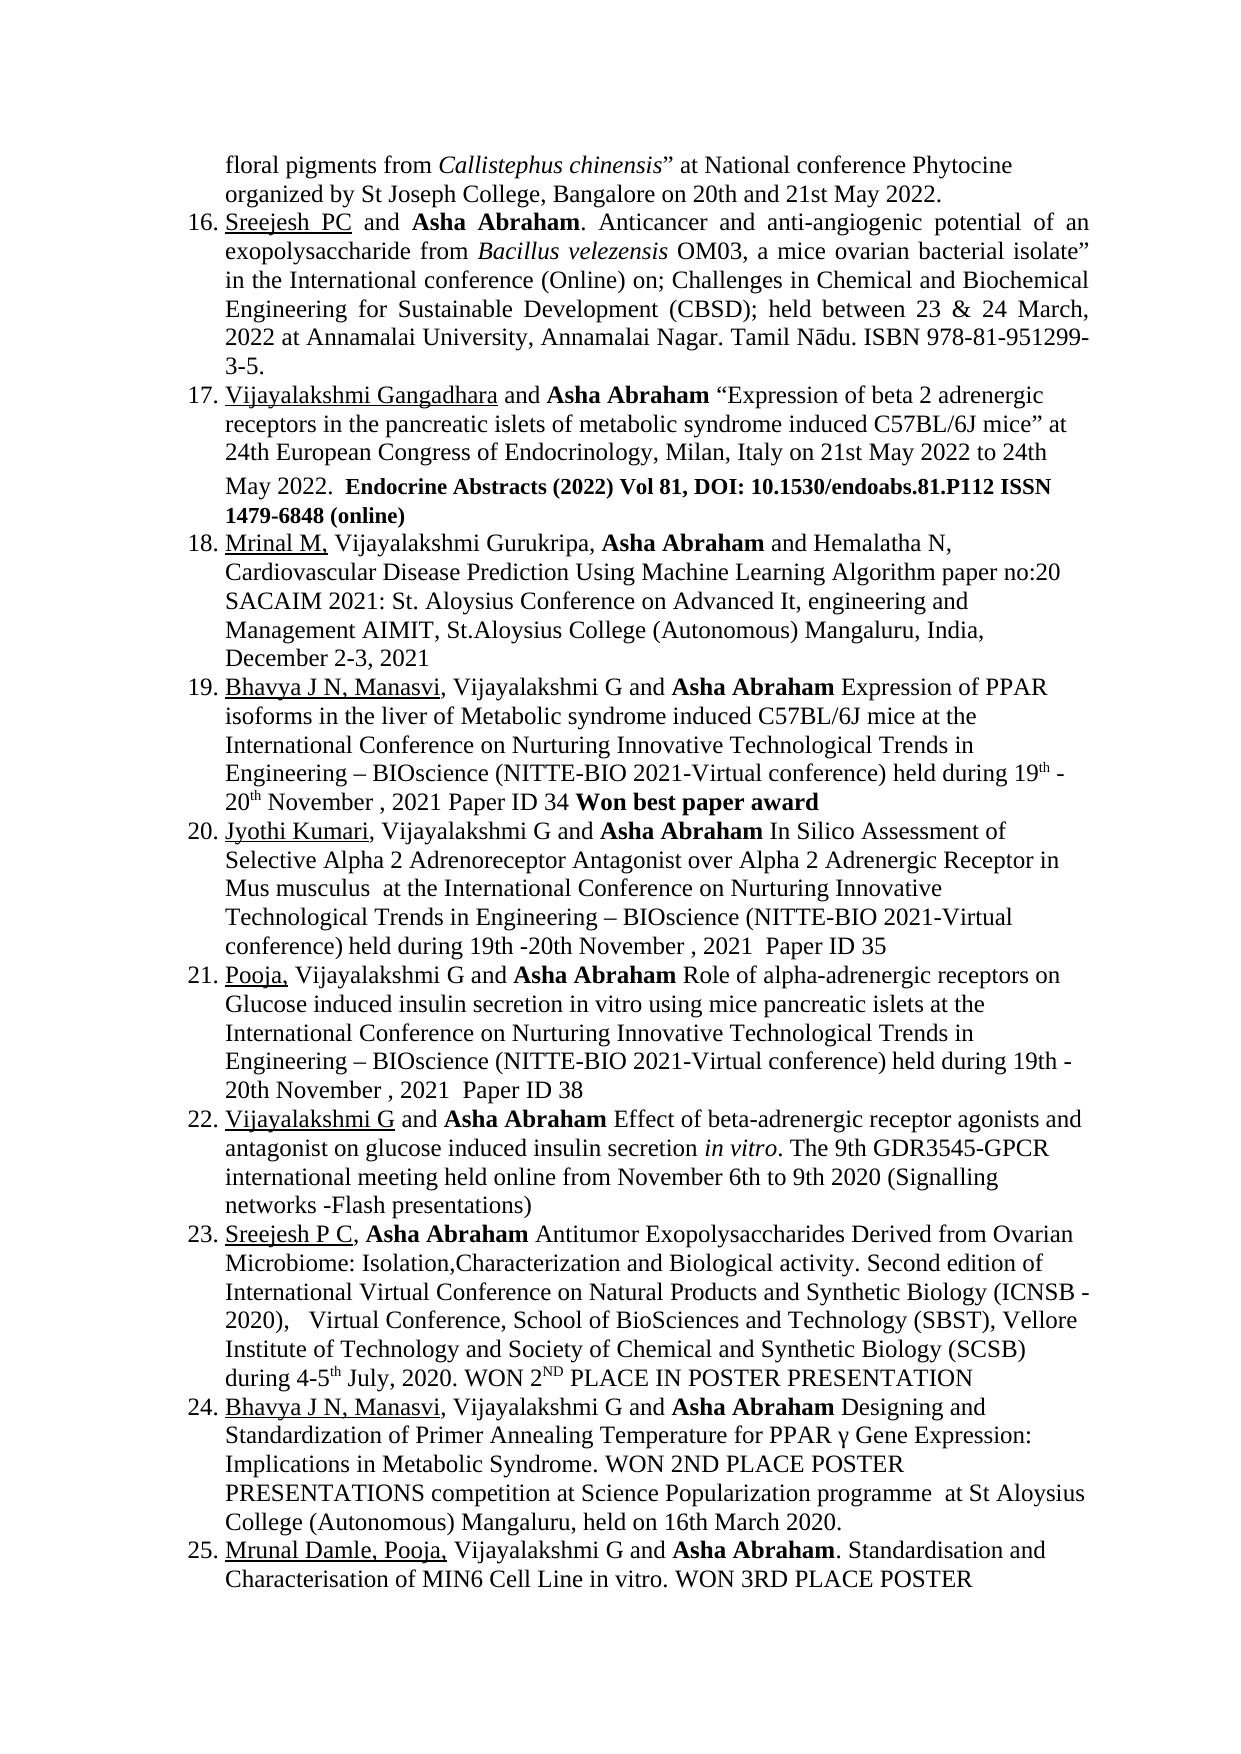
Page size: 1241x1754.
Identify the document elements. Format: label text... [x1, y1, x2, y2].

list Jyothi Kumari, Vijayalakshmi G and Asha Abraham In Silico Assessment of Selective Alpha 2 Adrenoreceptor Antagonist over Alpha 2 Adrenergic Receptor in Mus musculus at the International Conference on Nurturing Innovative Technological Trends in Engineering – BIOscience (NITTE-BIO 2021-Virtual conference) held during 19th -20th November , 2021 Paper ID 35 [187, 816, 1090, 960]
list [187, 1535, 1090, 1593]
list Vijayalakshmi Gangadhara and Asha Abraham “Expression of beta 2 adrenergic receptors in the pancreatic islets of metabolic syndrome induced C57BL/6J mice” at 24th European Congress of Endocrinology, Milan, Italy on 21st May 2022 to 24th May 2022. Endocrine Abstracts (2022) Vol 81, DOI: 10.1530/endoabs.81.P112 ISSN 1479-6848 (online) [187, 380, 1090, 528]
list Bhavya J N, Manasvi, Vijayalakshmi G and Asha Abraham Designing and Standardization of Primer Annealing Temperature for PPAR γ Gene Expression: Implications in Metabolic Syndrome. WON 2ND PLACE POSTER PRESENTATIONS competition at Science Popularization programme at St Aloysius College (Autonomous) Mangaluru, held on 16th March 2020. [187, 1392, 1090, 1535]
list Vijayalakshmi G and Asha Abraham Effect of beta-adrenergic receptor agonists and antagonist on glucose induced insulin secretion in vitro. The 9th GDR3545-GPCR international meeting held online from November 6th to 9th 2020 (Signalling networks -Flash presentations) [187, 1104, 1090, 1219]
list Sreejesh PC and Asha Abraham. Anticancer and anti-angiogenic potential of an exopolysaccharide from Bacillus velezensis OM03, a mice ovarian bacterial isolate” in the International conference (Online) on; Challenges in Chemical and Biochemical Engineering for Sustainable Development (CBSD); held between 23 & 24 March, 2022 at Annamalai University, Annamalai Nagar. Tamil Nādu. ISBN 978-81-951299-3-5. [187, 207, 1090, 380]
list Sreejesh P C, Asha Abraham Antitumor Exopolysaccharides Derived from Ovarian Microbiome: Isolation,Characterization and Biological activity. Second edition of International Virtual Conference on Natural Products and Synthetic Biology (ICNSB - 2020), Virtual Conference, School of BioSciences and Technology (SBST), Vellore Institute of Technology and Society of Chemical and Synthetic Biology (SCSB) during 4-5th July, 2020. WON 2ND PLACE IN POSTER PRESENTATION [187, 1219, 1090, 1392]
list Mrinal M, Vijayalakshmi Gurukripa, Asha Abraham and Hemalatha N, Cardiovascular Disease Prediction Using Machine Learning Algorithm paper no:20 SACAIM 2021: St. Aloysius Conference on Advanced It, engineering and Management AIMIT, St.Aloysius College (Autonomous) Mangaluru, India, December 2-3, 2021 [187, 528, 1090, 672]
list Bhavya J N, Manasvi, Vijayalakshmi G and Asha Abraham Expression of PPAR isoforms in the liver of Metabolic syndrome induced C57BL/6J mice at the International Conference on Nurturing Innovative Technological Trends in Engineering – BIOscience (NITTE-BIO 2021-Virtual conference) held during 19th -20th November , 2021 Paper ID 34 Won best paper award [187, 672, 1090, 816]
list Pooja, Vijayalakshmi G and Asha Abraham Role of alpha-adrenergic receptors on Glucose induced insulin secretion in vitro using mice pancreatic islets at the International Conference on Nurturing Innovative Technological Trends in Engineering – BIOscience (NITTE-BIO 2021-Virtual conference) held during 19th -20th November , 2021 Paper ID 38 [187, 960, 1090, 1104]
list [187, 150, 1090, 207]
